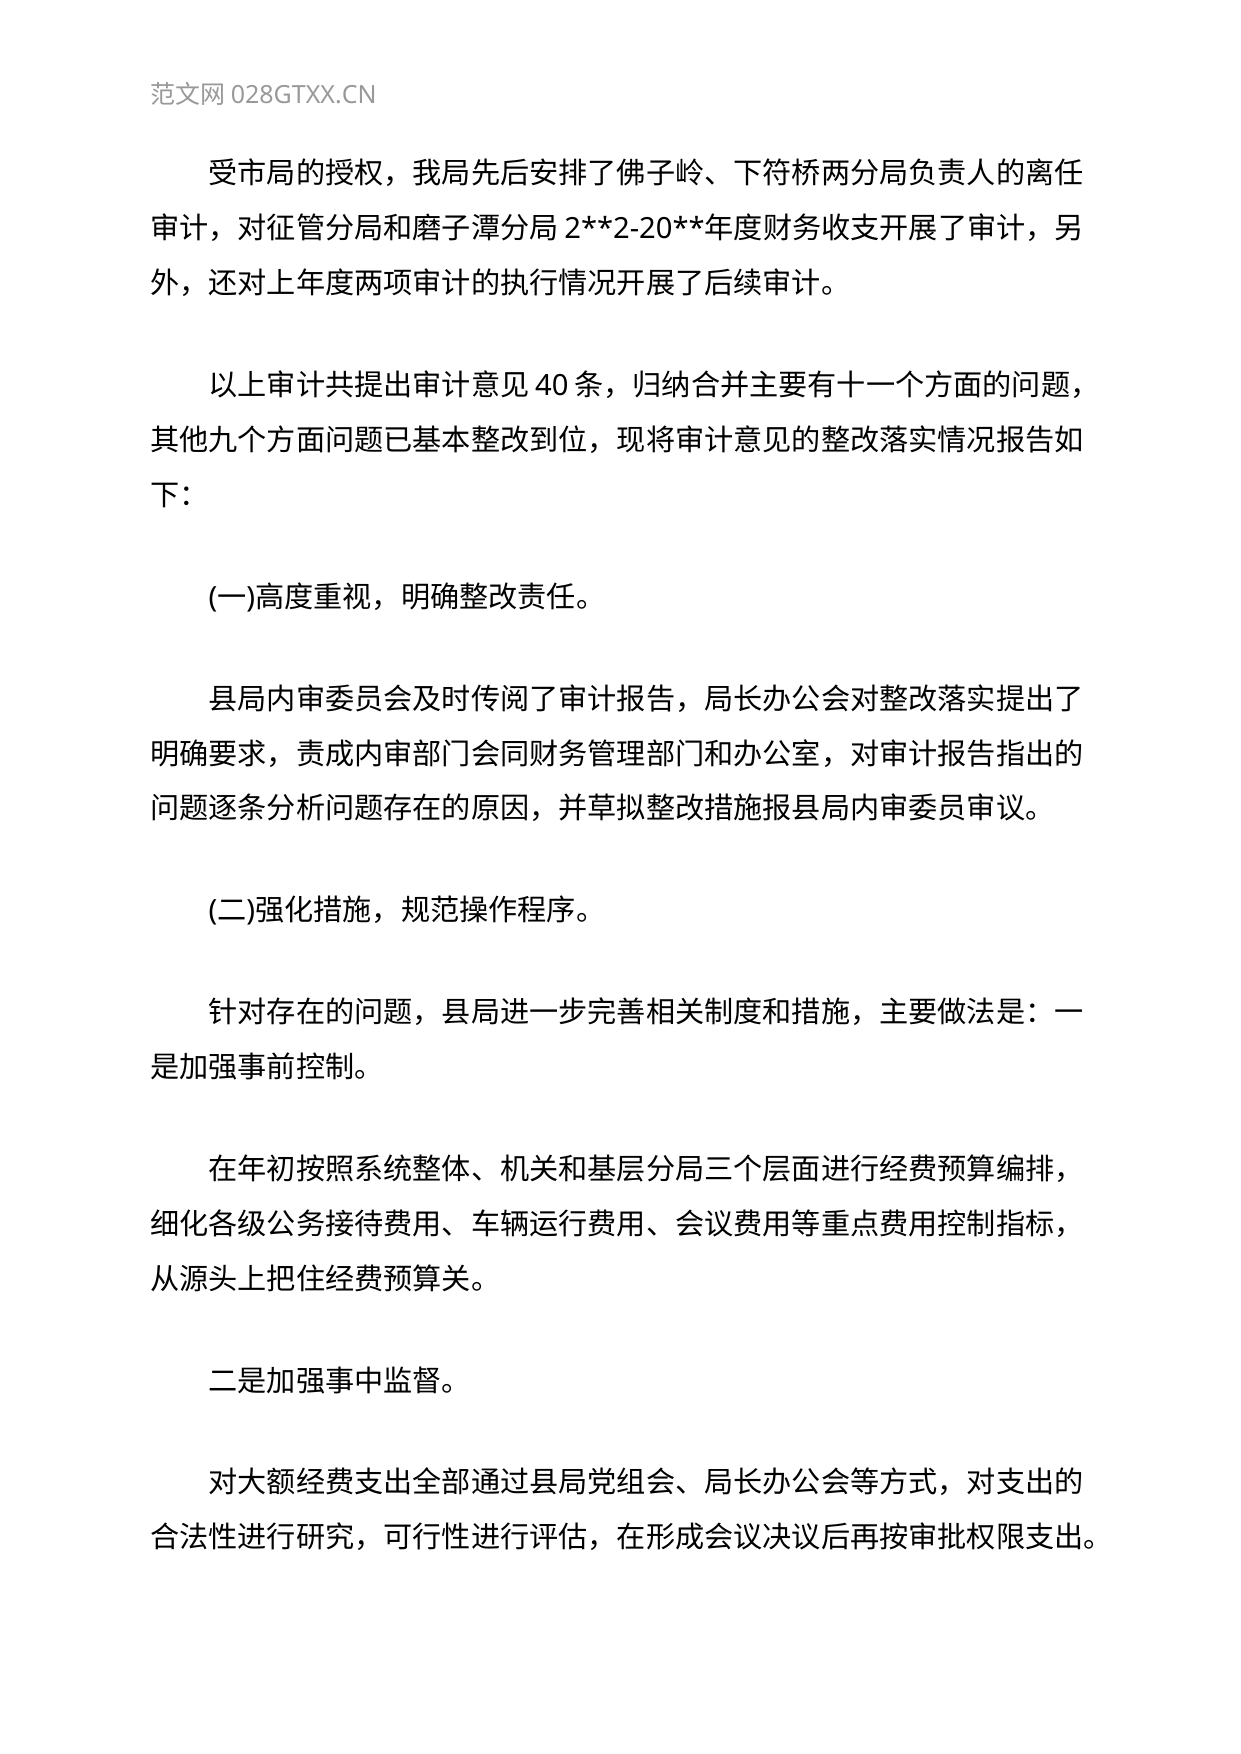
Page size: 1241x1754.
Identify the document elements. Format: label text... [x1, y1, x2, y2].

text (一)高度重视，明确整改责任。 [150, 573, 1090, 616]
text 对大额经费支出全部通过县局党组会、局长办公会等方式，对支出的合法性进行研究，可行性进行评估，在形成会议决议后再按审批权限支出。 [150, 1459, 1090, 1556]
text 针对存在的问题，县局进一步完善相关制度和措施，主要做法是：一是加强事前控制。 [150, 989, 1090, 1086]
text 以上审计共提出审计意见40条，归纳合并主要有十一个方面的问题，其他九个方面问题已基本整改到位，现将审计意见的整改落实情况报告如下： [150, 362, 1090, 514]
text 二是加强事中监督。 [150, 1357, 1090, 1399]
text 受市局的授权，我局先后安排了佛子岭、下符桥两分局负责人的离任审计，对征管分局和磨子潭分局2**2-20**年度财务收支开展了审计，另外，还对上年度两项审计的执行情况开展了后续审计。 [150, 150, 1090, 302]
text 县局内审委员会及时传阅了审计报告，局长办公会对整改落实提出了明确要求，责成内审部门会同财务管理部门和办公室，对审计报告指出的问题逐条分析问题存在的原因，并草拟整改措施报县局内审委员审议。 [150, 675, 1090, 827]
text 在年初按照系统整体、机关和基层分局三个层面进行经费预算编排，细化各级公务接待费用、车辆运行费用、会议费用等重点费用控制指标，从源头上把住经费预算关。 [150, 1146, 1090, 1298]
text (二)强化措施，规范操作程序。 [150, 887, 1090, 929]
